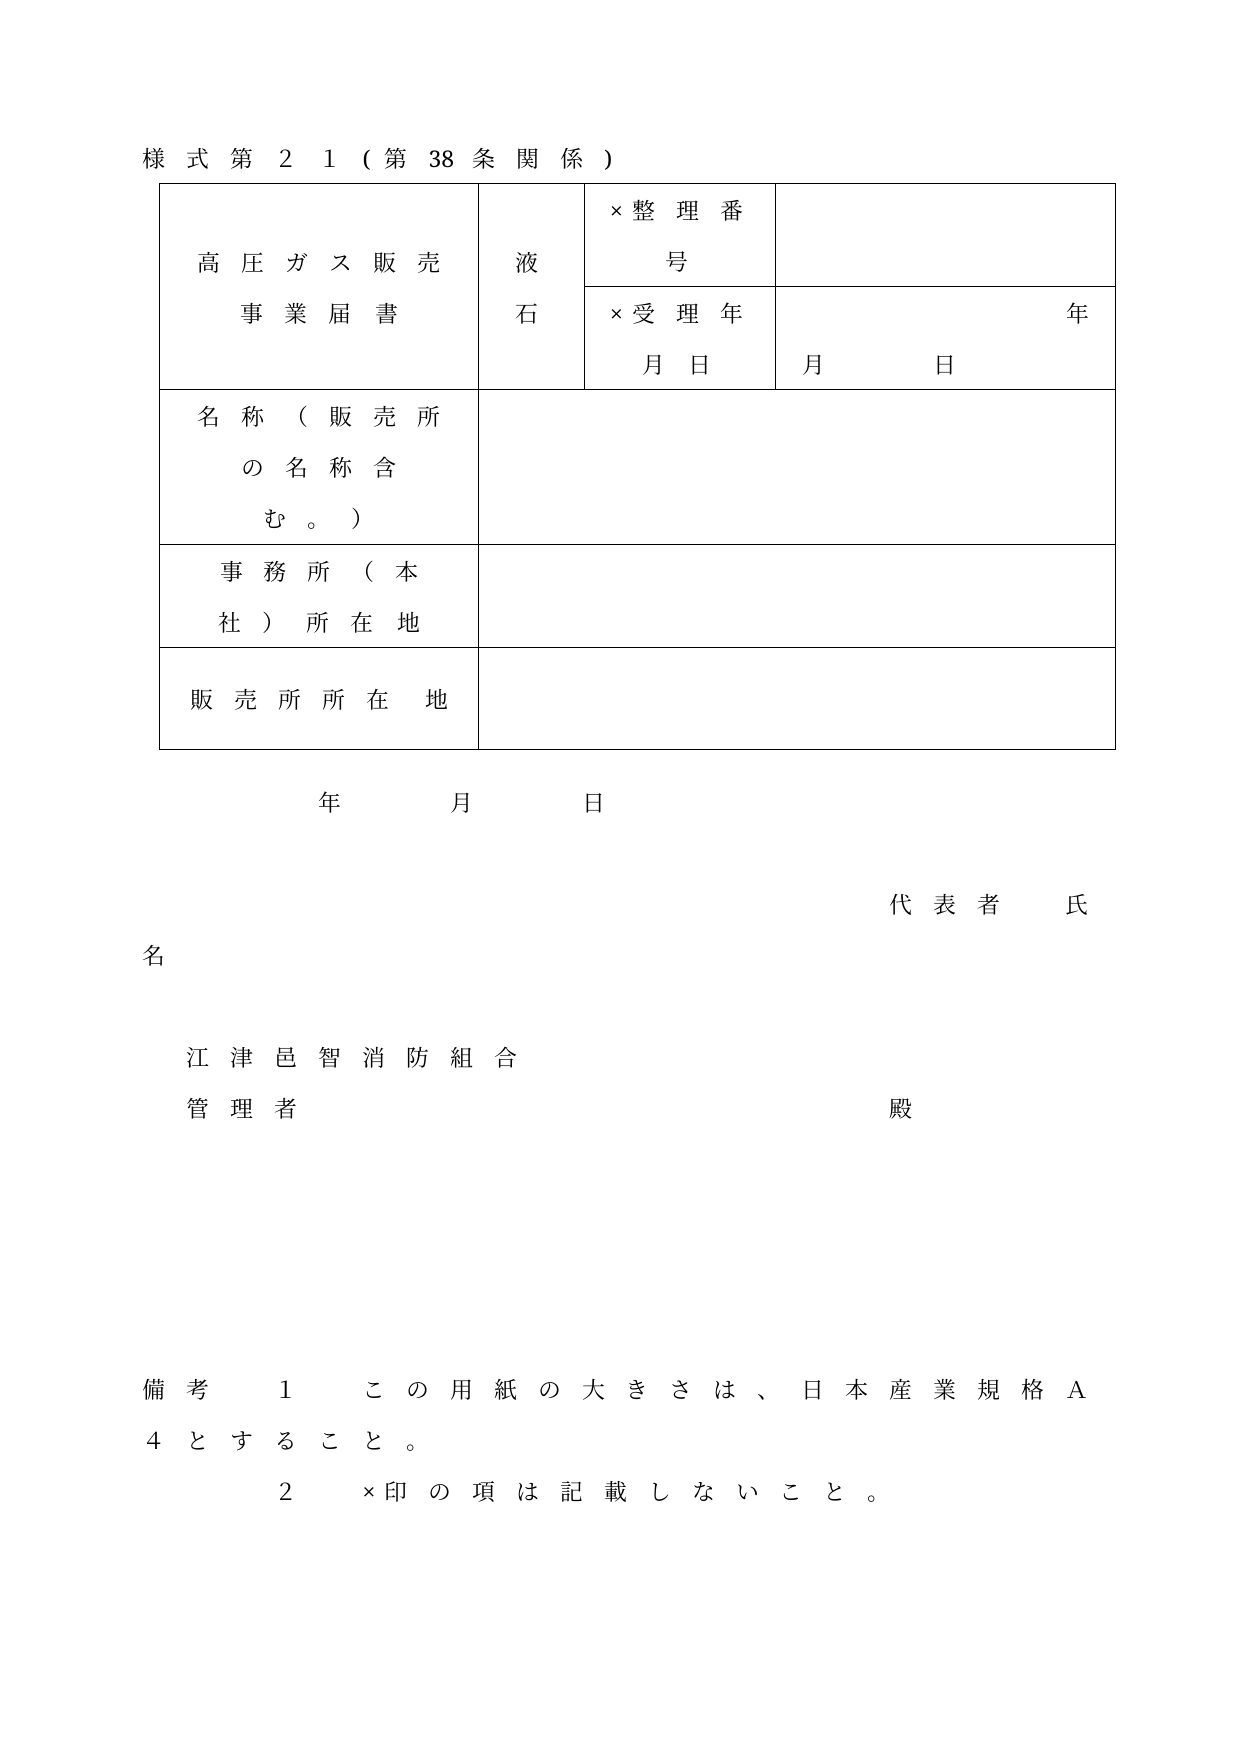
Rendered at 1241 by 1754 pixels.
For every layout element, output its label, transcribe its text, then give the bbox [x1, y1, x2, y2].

text 管理者 殿 [142, 1082, 1109, 1133]
table_cell 名称（販売所の名称含む。） [160, 390, 478, 543]
text 江津邑智消防組合 [142, 1031, 1109, 1082]
table_cell 販売所所在地 [160, 648, 478, 749]
table_cell 年 月 日 [776, 287, 1115, 389]
table_header 液石 [479, 184, 584, 389]
text 年 月 日 [142, 776, 1109, 827]
table_header 高圧ガス販売事業届書 [160, 184, 478, 389]
text 様式第２１(第38条関係) [142, 132, 1109, 183]
table_cell [479, 390, 1115, 543]
table_header ×整理番号 [585, 184, 775, 286]
text ２ ×印の項は記載しないこと。 [142, 1465, 1109, 1516]
table_cell [479, 545, 1115, 647]
table_header [776, 184, 1115, 286]
text 代表者 氏名 [142, 878, 1109, 980]
table_cell [479, 648, 1115, 749]
table_cell ×受理年月日 [585, 287, 775, 389]
table_cell 事務所（本社）所在地 [160, 545, 478, 647]
text 備考 １ この用紙の大きさは、日本産業規格Ａ４とすること。 [142, 1363, 1109, 1465]
